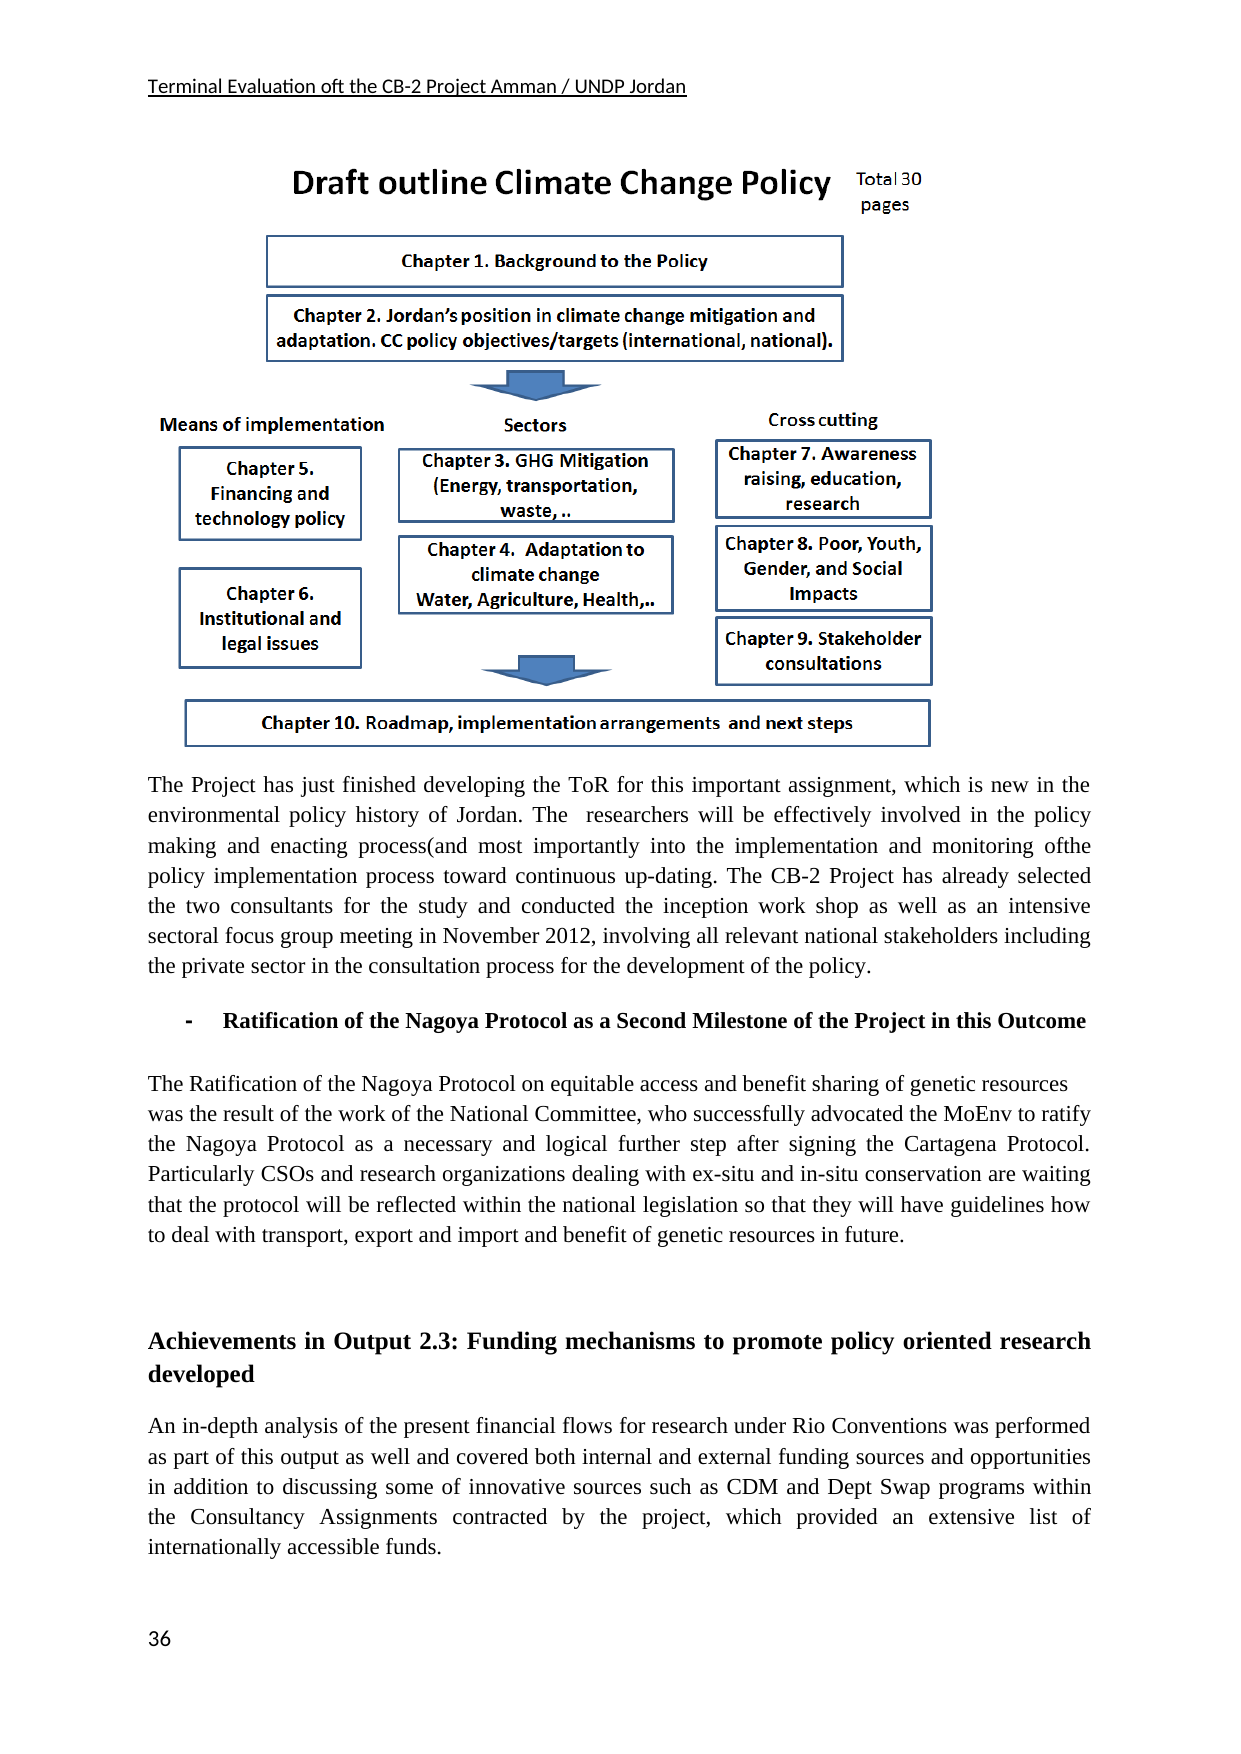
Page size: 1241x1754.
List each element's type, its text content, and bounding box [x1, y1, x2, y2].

list was the result of the work of the National Committee, who successfully advocated the MoEnv to ratify the Nagoya Protocol as a necessary and logical further step after signing the Cartagena Protocol. Particularly CSOs and research organizations dealing with ex-situ and in-situ conservation are waiting that the protocol will be reflected within the national legislation so that they will have guidelines how to deal with transport, export and import and benefit of genetic resources in future. [148, 1100, 1093, 1247]
text The Project has just finished developing the ToR for this important assignment, which is new in the environmental policy history of Jordan. The researchers will be effectively involved in the policy making and enacting process(and most importantly into the implementation and monitoring ofthe policy implementation process toward continuous up-dating. The CB-2 Project has already selected the two consultants for the study and conducted the inception work shop as well as an intensive sectoral focus group meeting in November 2012, involving all relevant national stakeholders including the private sector in the consultation process for the development of the policy. [148, 771, 1093, 979]
text An in-depth analysis of the present financial flows for research under Rio Conventions was performed as part of this output as well and covered both internal and external funding sources and opportunities in addition to discussing some of innovative sources such as CDM and Dept Swap programs within the Consultancy Assignments contracted by the project, which provided an extensive list of internationally accessible funds. [148, 1413, 1093, 1560]
text Achievements in Output 2.3: Funding mechanisms to promote policy oriented research developed [148, 1326, 1093, 1387]
list Ratification of the Nagoya Protocol as a Second Milestone of the Project in this Outcome [185, 1004, 1093, 1035]
list The Ratification of the Nagoya Protocol on equitable access and benefit sharing of genetic resources [148, 1070, 1093, 1096]
picture [147, 147, 940, 747]
